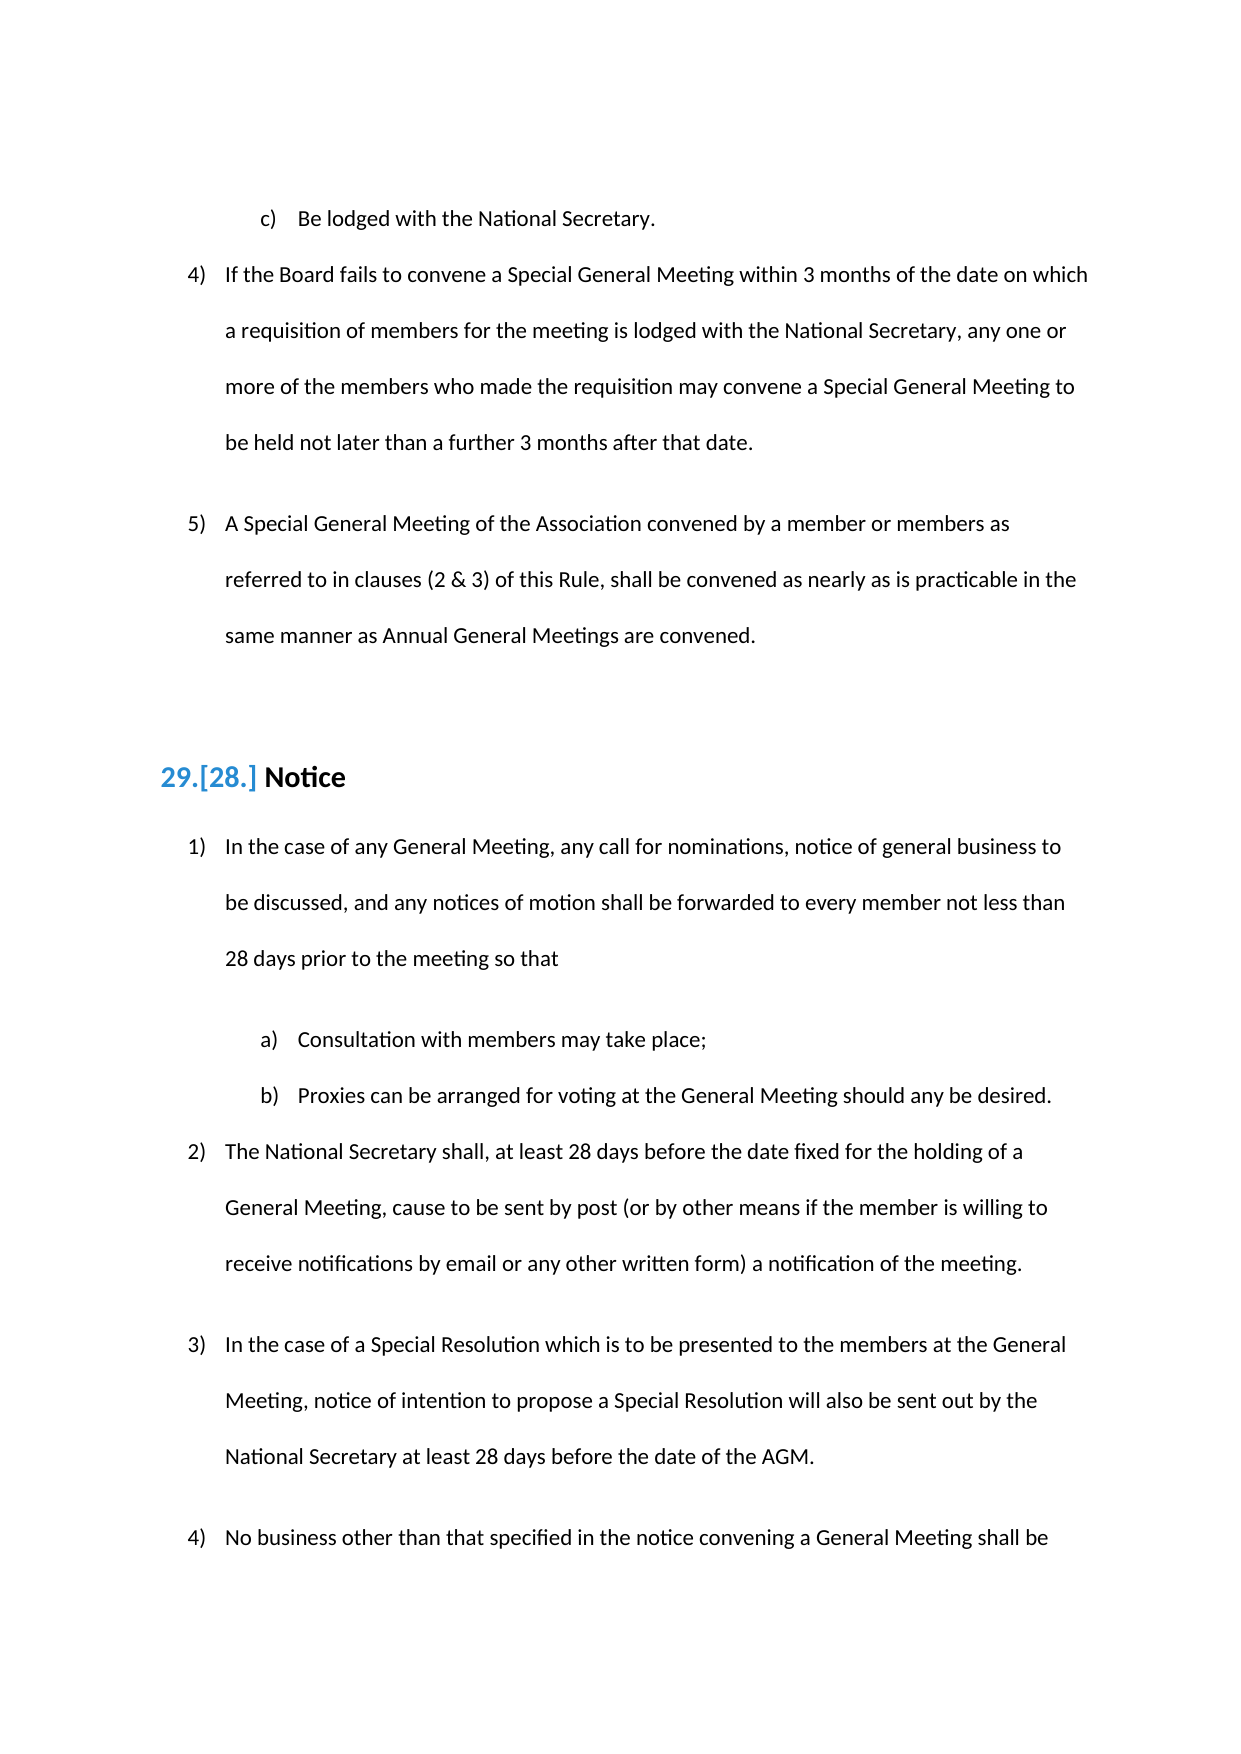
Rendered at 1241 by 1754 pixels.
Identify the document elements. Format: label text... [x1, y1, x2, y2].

list In the case of any General Meeting, any call for nominations, notice of general business to be discussed, and any notices of motion shall be forwarded to every member not less than 28 days prior to the meeting so that [187, 832, 1090, 972]
list The National Secretary shall, at least 28 days before the date fixed for the holding of a General Meeting, cause to be sent by post (or by other means if the member is willing to receive notifications by email or any other written form) a notification of the meeting. [187, 1137, 1090, 1277]
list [187, 1523, 1090, 1551]
subtitle Notice [160, 758, 1090, 795]
list If the Board fails to convene a Special General Meeting within 3 months of the date on which a requisition of members for the meeting is lodged with the National Secretary, any one or more of the members who made the requisition may convene a Special General Meeting to be held not later than a further 3 months after that date. [187, 260, 1090, 456]
list Consultation with members may take place; [260, 1025, 1090, 1053]
list Proxies can be arranged for voting at the General Meeting should any be desired. [260, 1081, 1090, 1109]
list A Special General Meeting of the Association convened by a member or members as referred to in clauses (2 & 3) of this Rule, shall be convened as nearly as is practicable in the same manner as Annual General Meetings are convened. [187, 509, 1090, 649]
list Be lodged with the National Secretary. [260, 204, 1090, 232]
list In the case of a Special Resolution which is to be presented to the members at the General Meeting, notice of intention to propose a Special Resolution will also be sent out by the National Secretary at least 28 days before the date of the AGM. [187, 1330, 1090, 1470]
